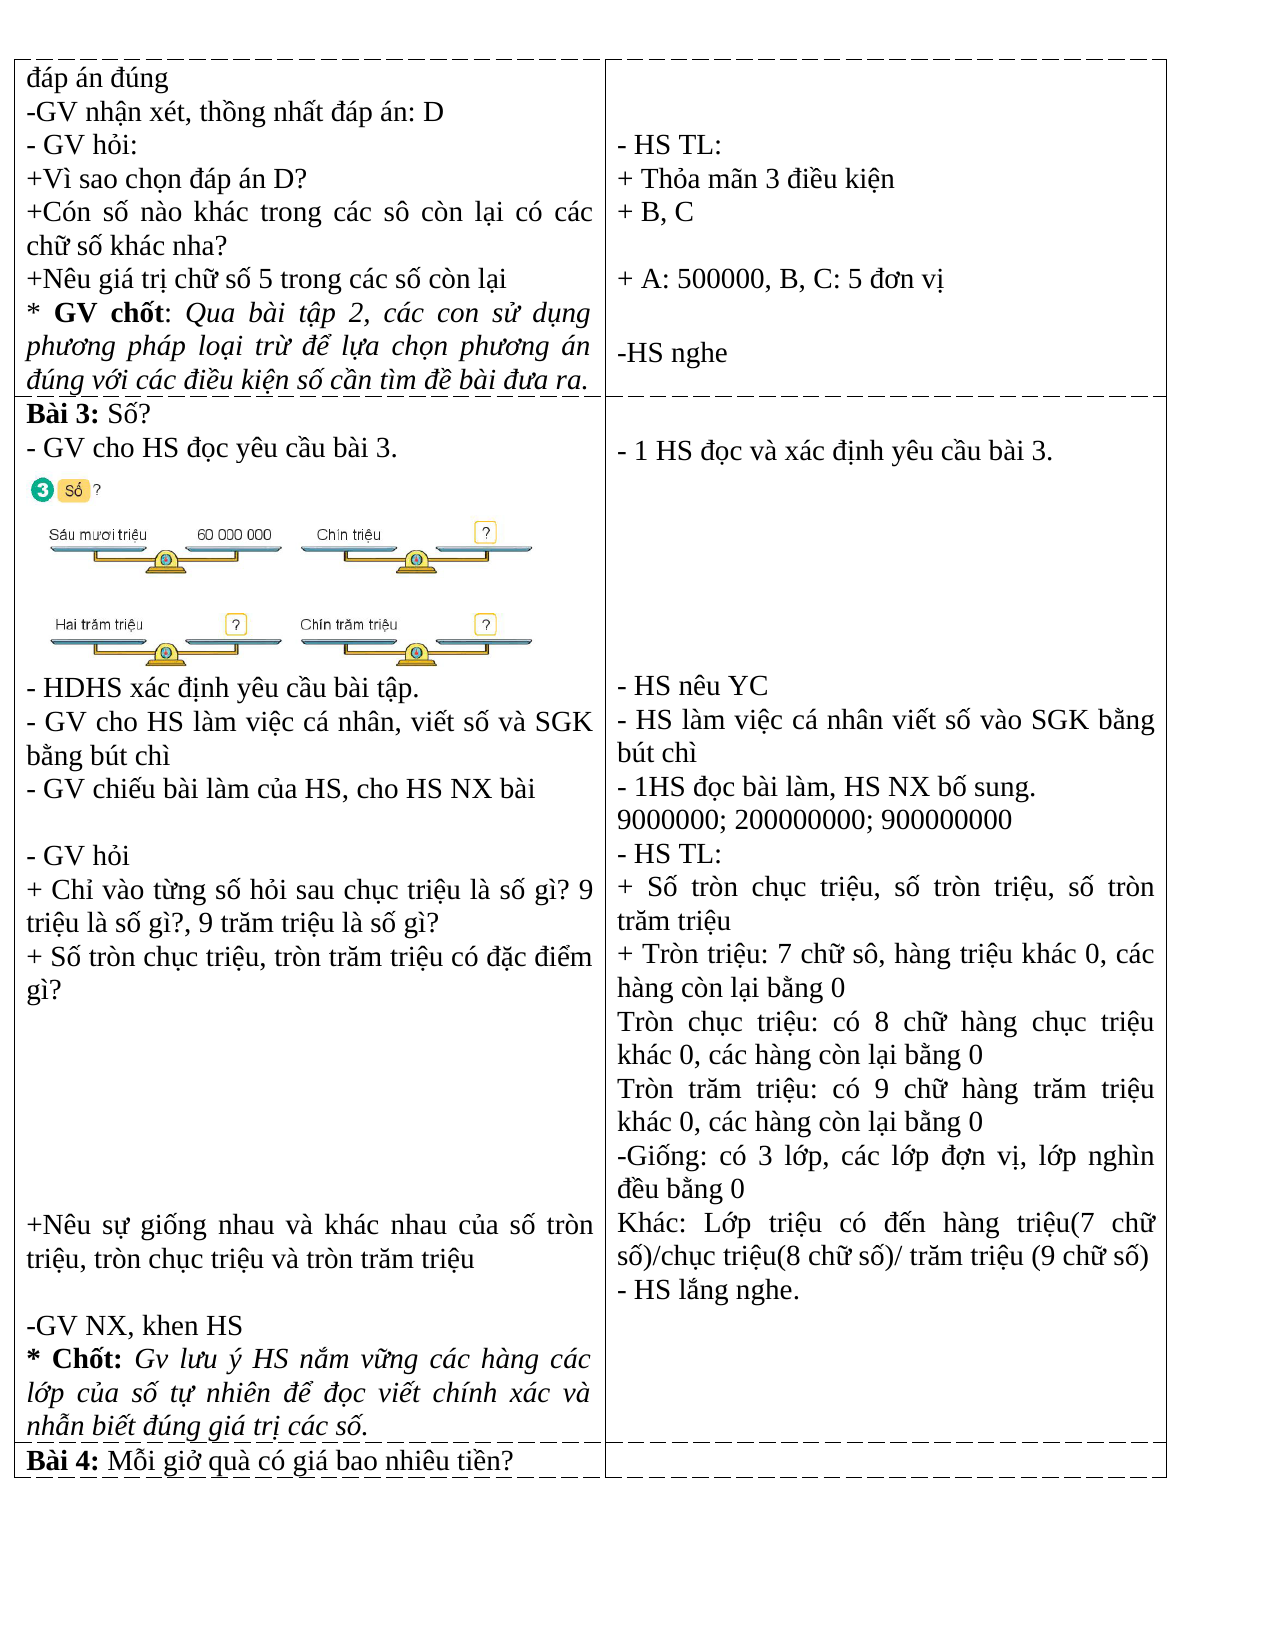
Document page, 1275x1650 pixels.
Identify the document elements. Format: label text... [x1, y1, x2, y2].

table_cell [15, 1442, 605, 1477]
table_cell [15, 59, 605, 396]
table_cell Bài 3: Số? - GV cho HS đọc yêu cầu bài 3. - HDHS xác định yêu cầu bài tập. - GV cho HS làm việc cá nhân, viết số và SGK bằng bút chì - GV chiếu bài làm của HS, cho HS NX bài - GV hỏi + Chỉ vào từng số hỏi sau chục triệu là số gì? 9 triệu là số gì?, 9 trăm triệu là số gì? + Số tròn chục triệu, tròn trăm triệu có đặc điểm gì? +Nêu sự giống nhau và khác nhau của số tròn triệu, tròn chục triệu và tròn trăm triệu -GV NX, khen HS * Chốt: Gv lưu ý HS nắm vững các hàng các lớp của số tự nhiên để đọc viết chính xác và nhẫn biết đúng giá trị các số. [15, 396, 605, 1442]
picture [26, 463, 540, 671]
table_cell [606, 1442, 1166, 1477]
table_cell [606, 59, 1166, 396]
table_cell - 1 HS đọc và xác định yêu cầu bài 3. - HS nêu YC - HS làm việc cá nhân viết số vào SGK bằng bút chì - 1HS đọc bài làm, HS NX bố sung. 9000000; 200000000; 900000000 - HS TL: + Số tròn chục triệu, số tròn triệu, số tròn trăm triệu + Tròn triệu: 7 chữ sô, hàng triệu khác 0, các hàng còn lại bằng 0 Tròn chục triệu: có 8 chữ hàng chục triệu khác 0, các hàng còn lại bằng 0 Tròn trăm triệu: có 9 chữ hàng trăm triệu khác 0, các hàng còn lại bằng 0 -Giống: có 3 lớp, các lớp đợn vị, lớp nghìn đều bằng 0 Khác: Lớp triệu có đến hàng triệu(7 chữ số)/chục triệu(8 chữ số)/ trăm triệu (9 chữ số) - HS lắng nghe. [606, 396, 1166, 1442]
